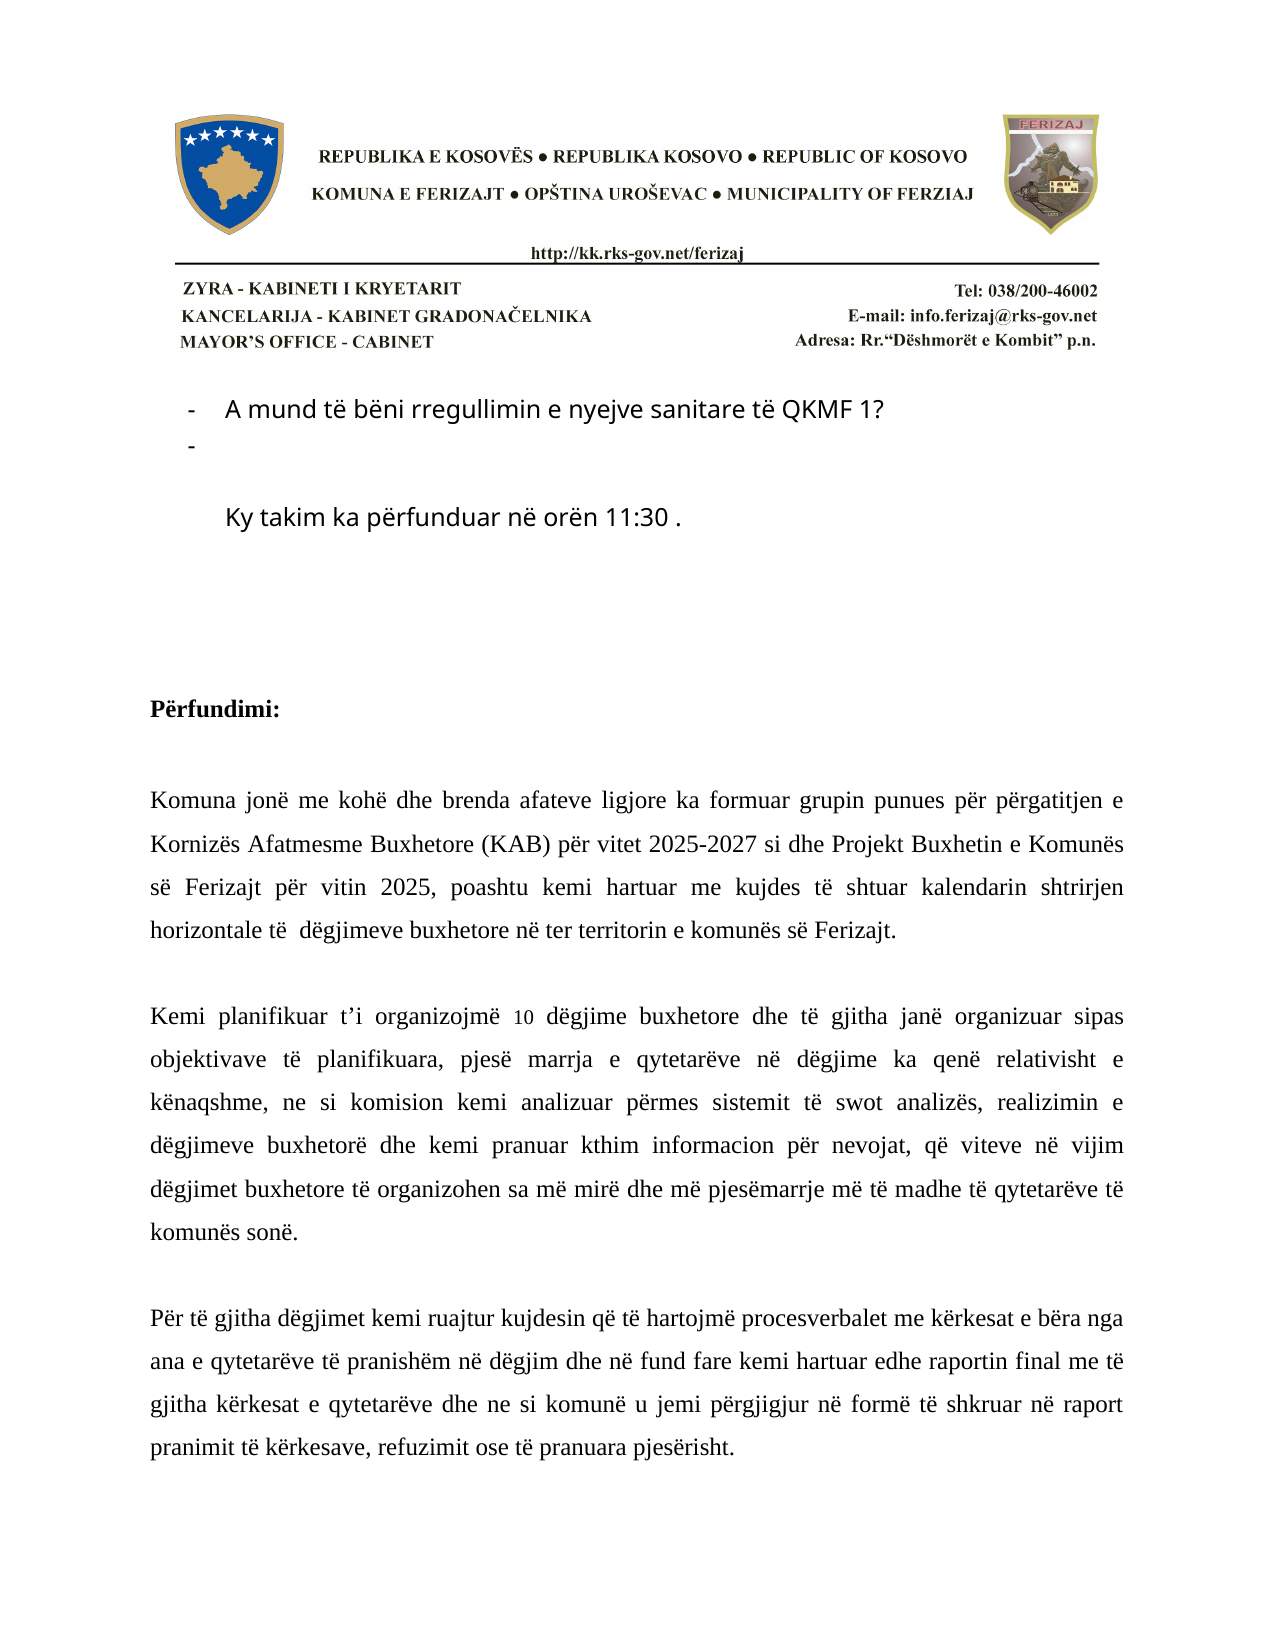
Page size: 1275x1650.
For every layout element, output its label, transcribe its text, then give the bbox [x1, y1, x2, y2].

list A mund të bëni rregullimin e nyejve sanitare të QKMF 1? [187, 392, 1125, 426]
text Për të gjitha dëgjimet kemi ruajtur kujdesin që të hartojmë procesverbalet me kërkesat e bëra nga ana e qytetarëve të pranishëm në dëgjim dhe në fund fare kemi hartuar edhe raportin final me të gjitha kërkesat e qytetarëve dhe ne si komunë u jemi përgjigjur në formë të shkruar në raport pranimit të kërkesave, refuzimit ose të pranuara pjesërisht. [150, 1303, 1125, 1461]
text Kemi planifikuar t’i organizojmë 10 dëgjime buxhetore dhe të gjitha janë organizuar sipas objektivave të planifikuara, pjesë marrja e qytetarëve në dëgjime ka qenë relativisht e kënaqshme, ne si komision kemi analizuar përmes sistemit të swot analizës, realizimin e dëgjimeve buxhetorë dhe kemi pranuar kthim informacion për nevojat, që viteve në vijim dëgjimet buxhetore të organizohen sa më mirë dhe më pjesëmarrje më të madhe të qytetarëve të komunës sonë. [150, 1001, 1125, 1246]
picture [150, 104, 1124, 392]
text Komuna jonë me kohë dhe brenda afateve ligjore ka formuar grupin punues për përgatitjen e Kornizës Afatmesme Buxhetore (KAB) për vitet 2025-2027 si dhe Projekt Buxhetin e Komunës së Ferizajt për vitin 2025, poashtu kemi hartuar me kujdes të shtuar kalendarin shtrirjen horizontale të dëgjimeve buxhetore në ter territorin e komunës së Ferizajt. [150, 786, 1125, 944]
list Ky takim ka përfunduar në orën 11:30 . [225, 500, 1125, 534]
text Përfundimi: [150, 694, 1125, 723]
